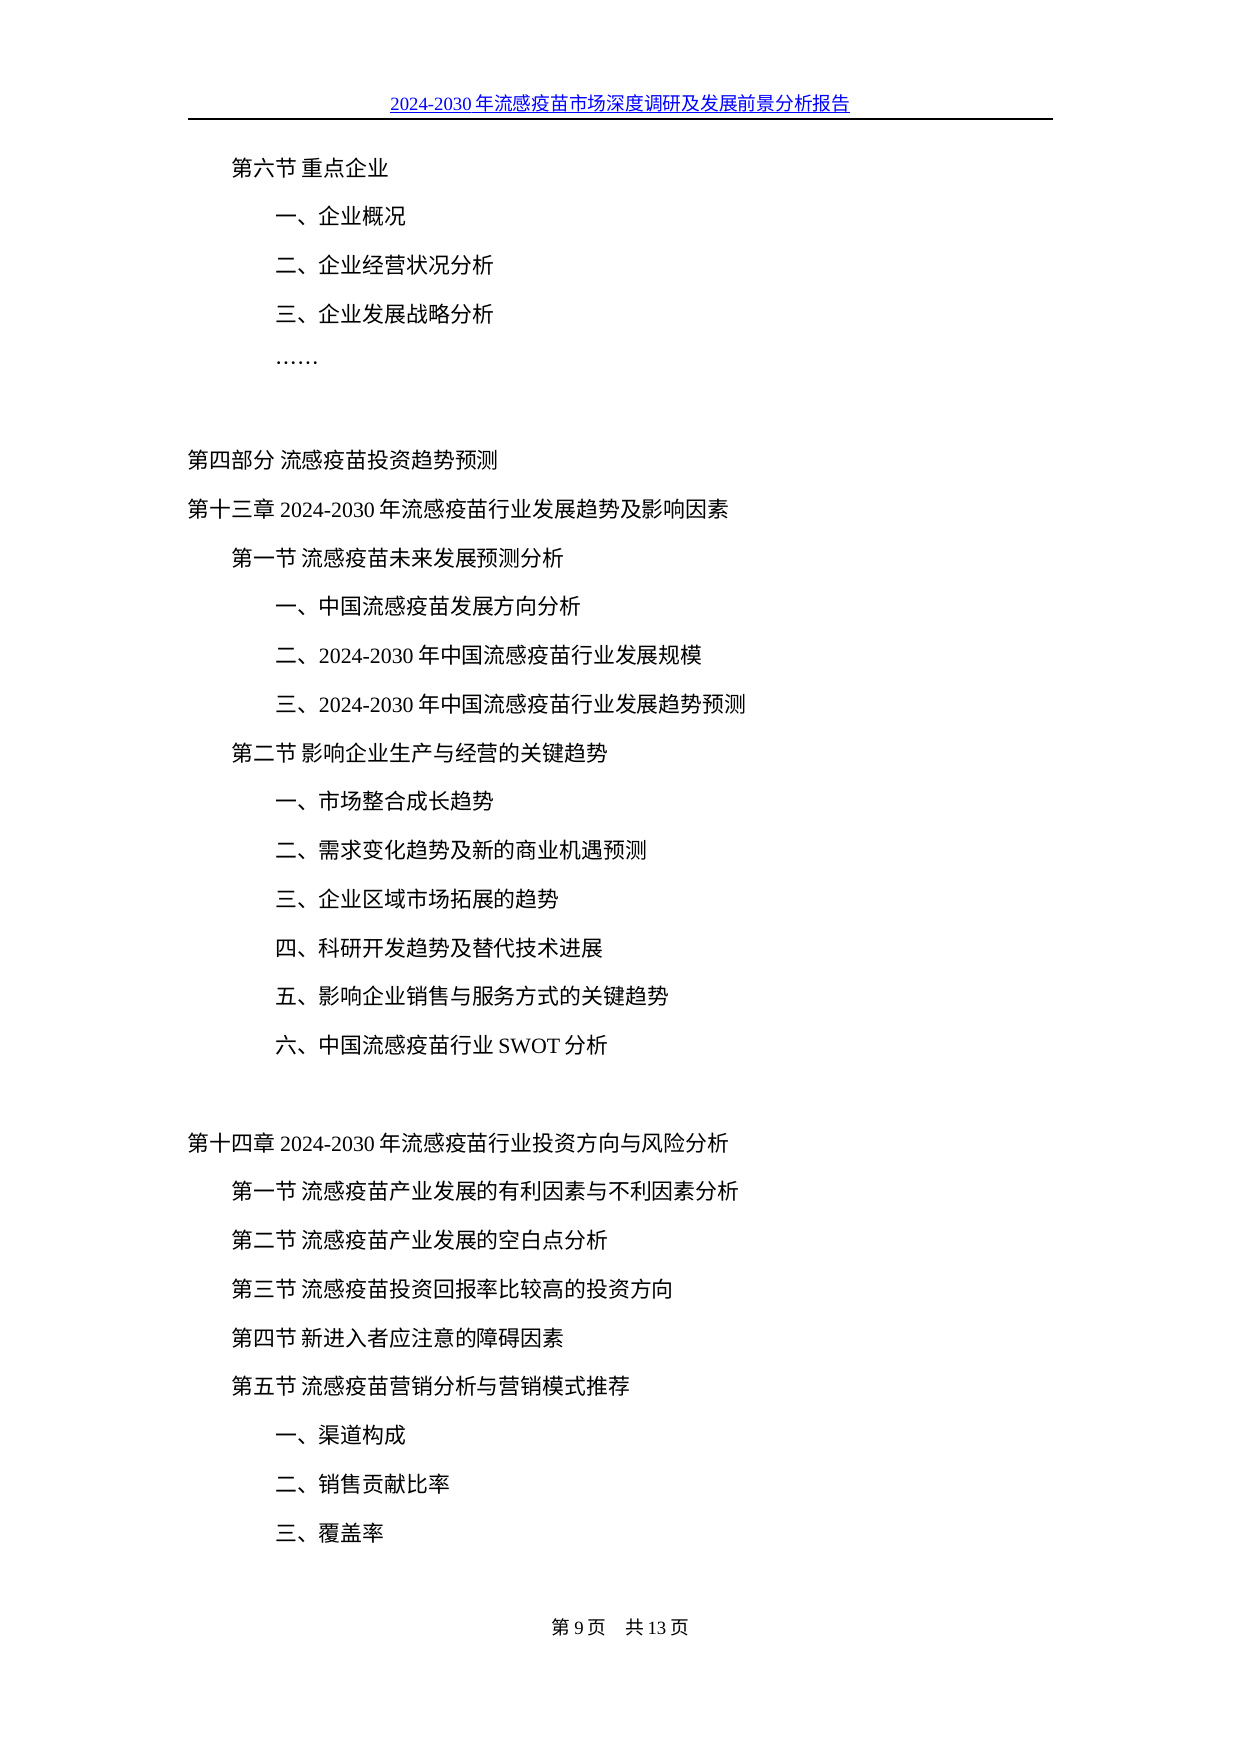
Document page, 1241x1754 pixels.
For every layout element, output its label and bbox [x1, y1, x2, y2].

text [187, 150, 1053, 1548]
